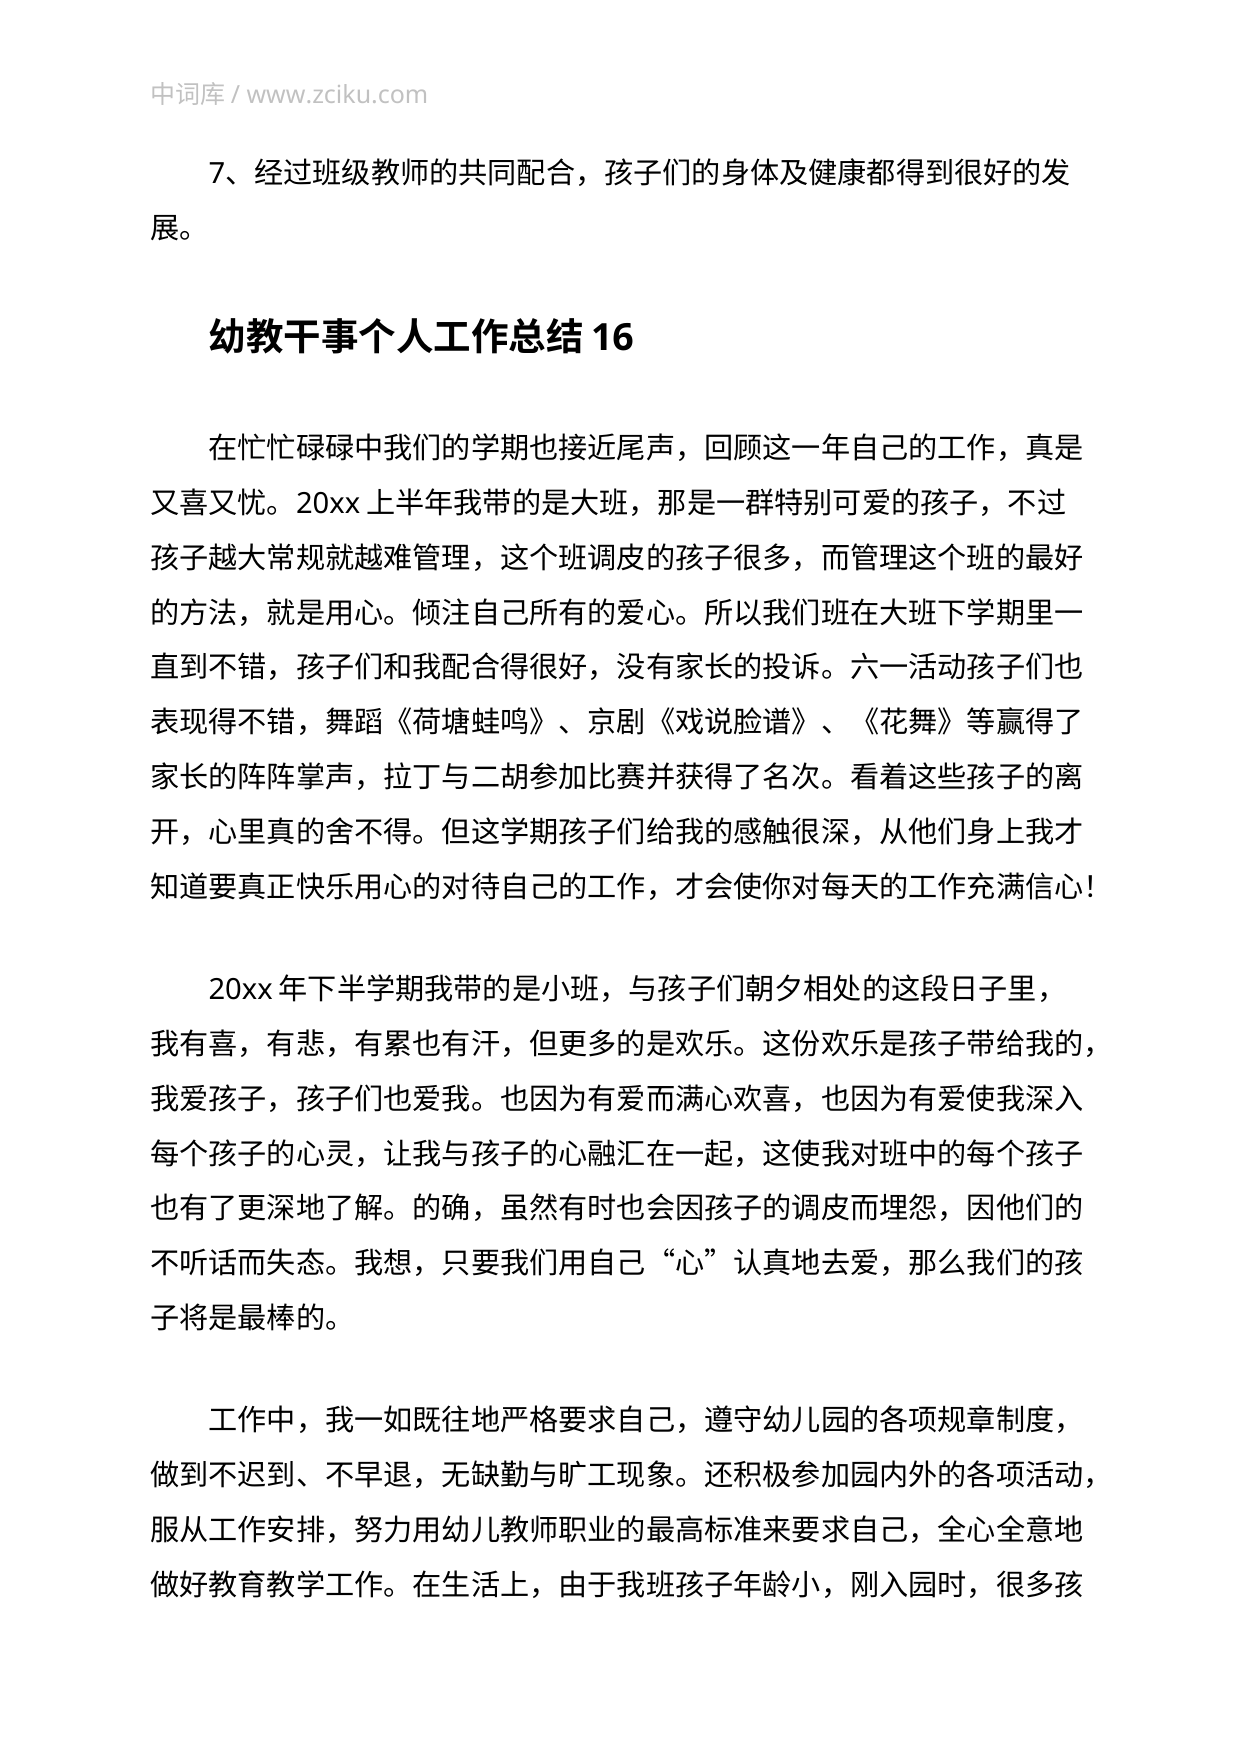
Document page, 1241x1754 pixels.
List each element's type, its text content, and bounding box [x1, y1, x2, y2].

text 在忙忙碌碌中我们的学期也接近尾声，回顾这一年自己的工作，真是又喜又忧。20xx上半年我带的是大班，那是一群特别可爱的孩子，不过孩子越大常规就越难管理，这个班调皮的孩子很多，而管理这个班的最好的方法，就是用心。倾注自己所有的爱心。所以我们班在大班下学期里一直到不错，孩子们和我配合得很好，没有家长的投诉。六一活动孩子们也表现得不错，舞蹈《荷塘蛙鸣》、京剧《戏说脸谱》、《花舞》等赢得了家长的阵阵掌声，拉丁与二胡参加比赛并获得了名次。看着这些孩子的离开，心里真的舍不得。但这学期孩子们给我的感触很深，从他们身上我才知道要真正快乐用心的对待自己的工作，才会使你对每天的工作充满信心！ [150, 424, 1090, 906]
text 幼教干事个人工作总结16 [150, 307, 1090, 361]
text 20xx年下半学期我带的是小班，与孩子们朝夕相处的这段日子里，我有喜，有悲，有累也有汗，但更多的是欢乐。这份欢乐是孩子带给我的，我爱孩子，孩子们也爱我。也因为有爱而满心欢喜，也因为有爱使我深入每个孩子的心灵，让我与孩子的心融汇在一起，这使我对班中的每个孩子也有了更深地了解。的确，虽然有时也会因孩子的调皮而埋怨，因他们的不听话而失态。我想，只要我们用自己“心”认真地去爱，那么我们的孩子将是最棒的。 [150, 965, 1090, 1337]
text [150, 1397, 1090, 1604]
text 7、经过班级教师的共同配合，孩子们的身体及健康都得到很好的发展。 [150, 150, 1090, 247]
